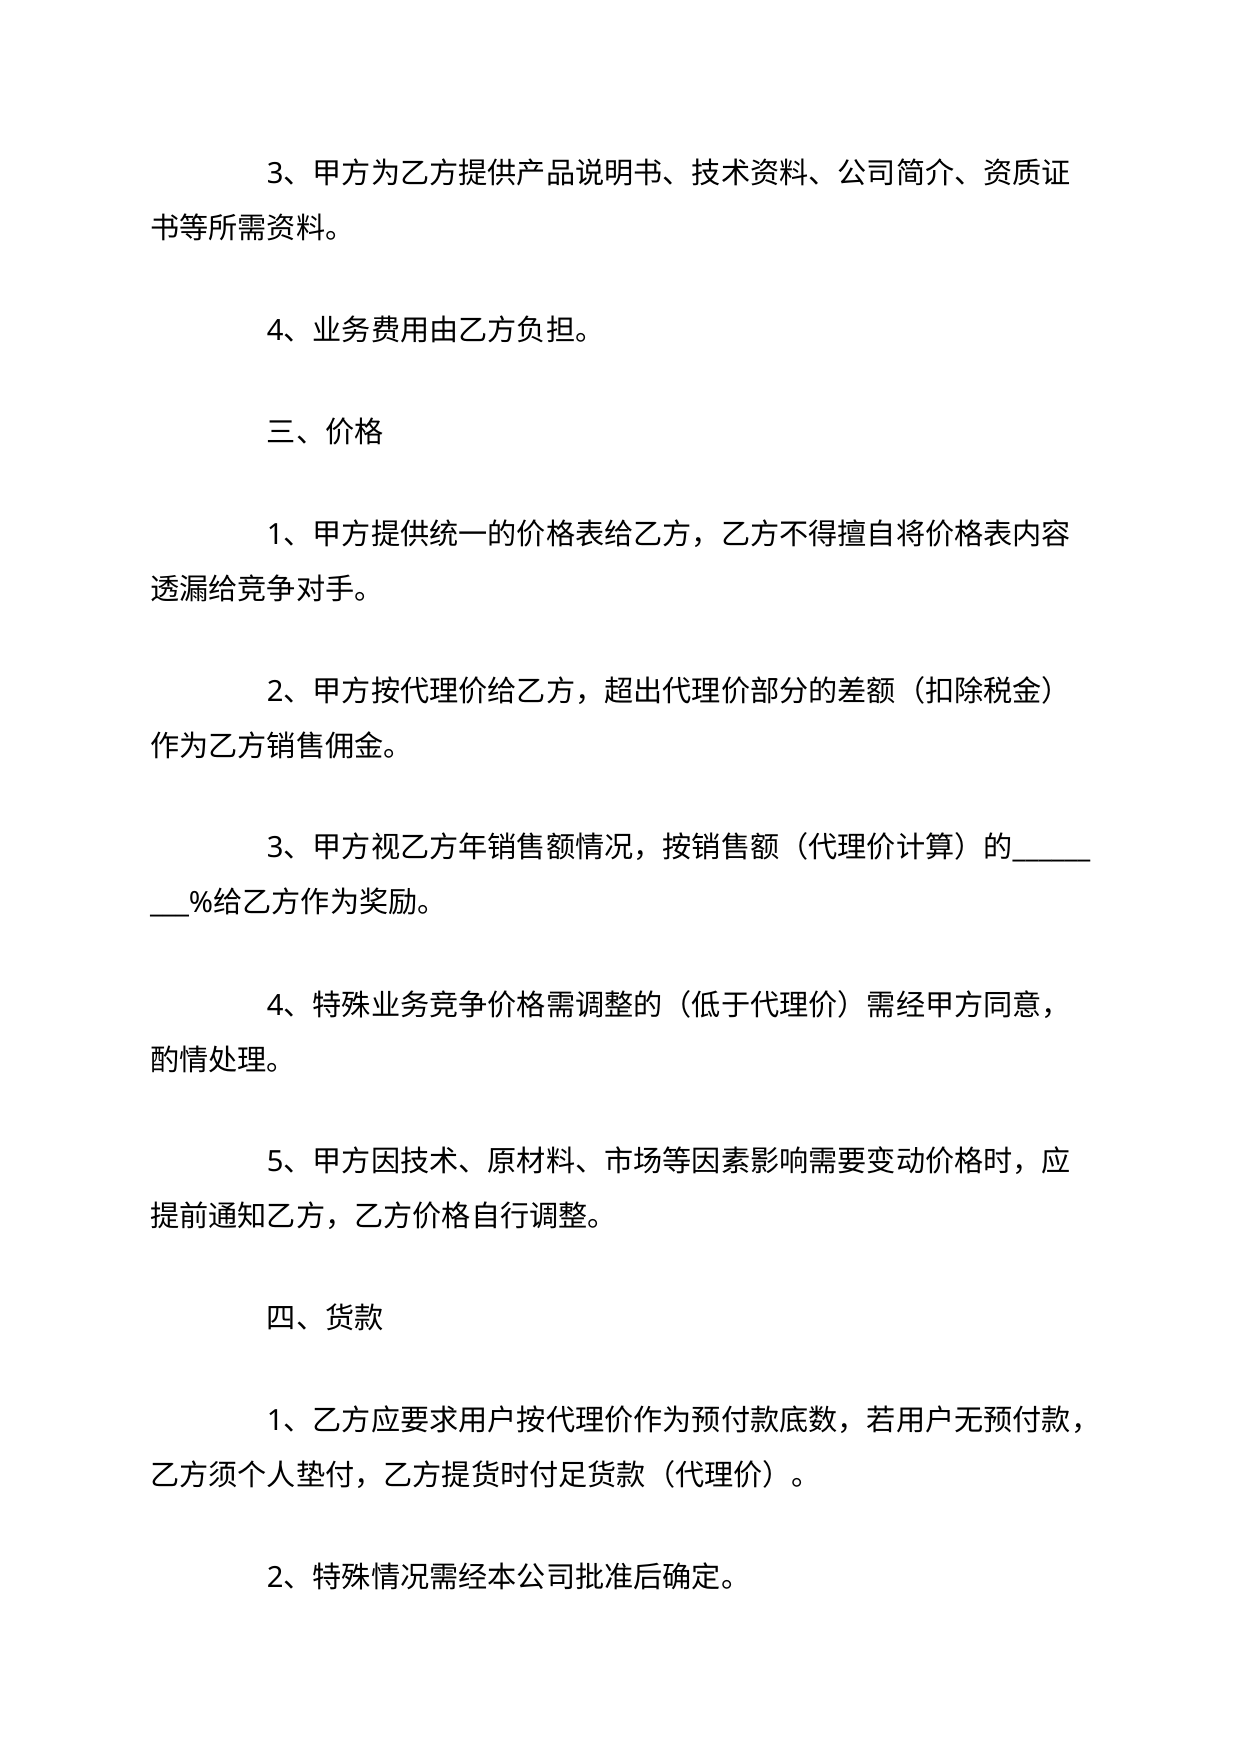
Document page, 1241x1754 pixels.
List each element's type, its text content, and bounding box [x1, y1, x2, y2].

text 2、特殊情况需经本公司批准后确定。 [150, 1553, 1090, 1596]
text 1、乙方应要求用户按代理价作为预付款底数，若用户无预付款，乙方须个人垫付，乙方提货时付足货款（代理价）。 [150, 1396, 1090, 1494]
text 2、甲方按代理价给乙方，超出代理价部分的差额（扣除税金）作为乙方销售佣金。 [150, 667, 1090, 764]
text 4、特殊业务竞争价格需调整的（低于代理价）需经甲方同意，酌情处理。 [150, 981, 1090, 1078]
text 3、甲方为乙方提供产品说明书、技术资料、公司简介、资质证书等所需资料。 [150, 150, 1090, 247]
text 5、甲方因技术、原材料、市场等因素影响需要变动价格时，应提前通知乙方，乙方价格自行调整。 [150, 1138, 1090, 1235]
text 3、甲方视乙方年销售额情况，按销售额（代理价计算）的_________%给乙方作为奖励。 [150, 824, 1090, 921]
text 三、价格 [150, 409, 1090, 451]
text 4、业务费用由乙方负担。 [150, 307, 1090, 349]
text 四、货款 [150, 1294, 1090, 1337]
text 1、甲方提供统一的价格表给乙方，乙方不得擅自将价格表内容透漏给竞争对手。 [150, 511, 1090, 608]
